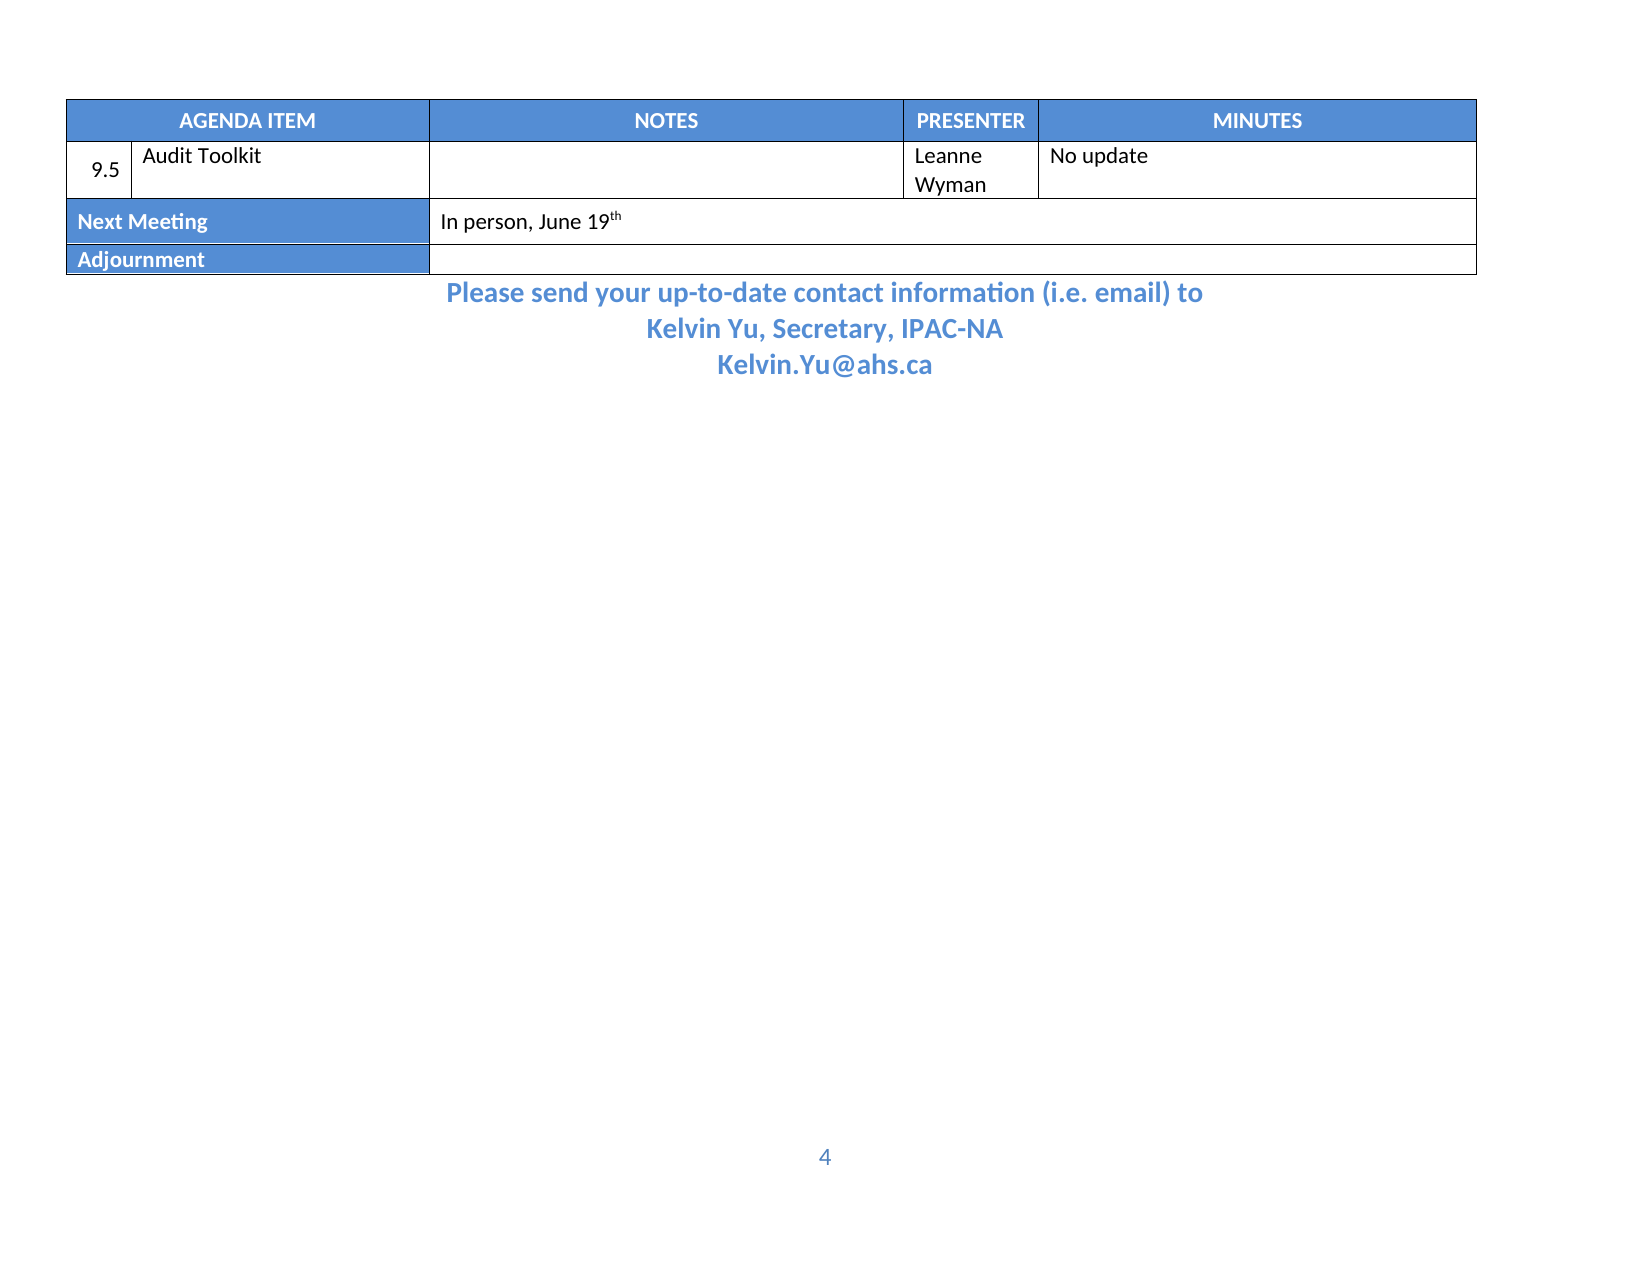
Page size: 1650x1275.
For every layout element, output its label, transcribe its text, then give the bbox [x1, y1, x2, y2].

table_cell Next Meeting [67, 199, 429, 243]
table_header NOTES [430, 100, 903, 141]
text Kelvin Yu, Secretary, IPAC-NA [120, 310, 1530, 346]
table_cell Leanne Wyman [904, 142, 1038, 198]
table_cell [430, 245, 1476, 273]
table_cell In person, June 19th [430, 199, 1476, 243]
table_header AGENDA ITEM [67, 100, 429, 141]
table_cell No update [1039, 142, 1476, 198]
table_cell Adjournment [67, 245, 429, 273]
table_cell 9.5 [67, 142, 131, 198]
text Kelvin.Yu@ahs.ca [120, 346, 1530, 381]
table_header PRESENTER [904, 100, 1038, 141]
table_cell [430, 142, 903, 198]
table_cell Audit Toolkit [132, 142, 429, 198]
table_header MINUTES [1039, 100, 1476, 141]
text Please send your up-to-date contact information (i.e. email) to [120, 274, 1530, 310]
